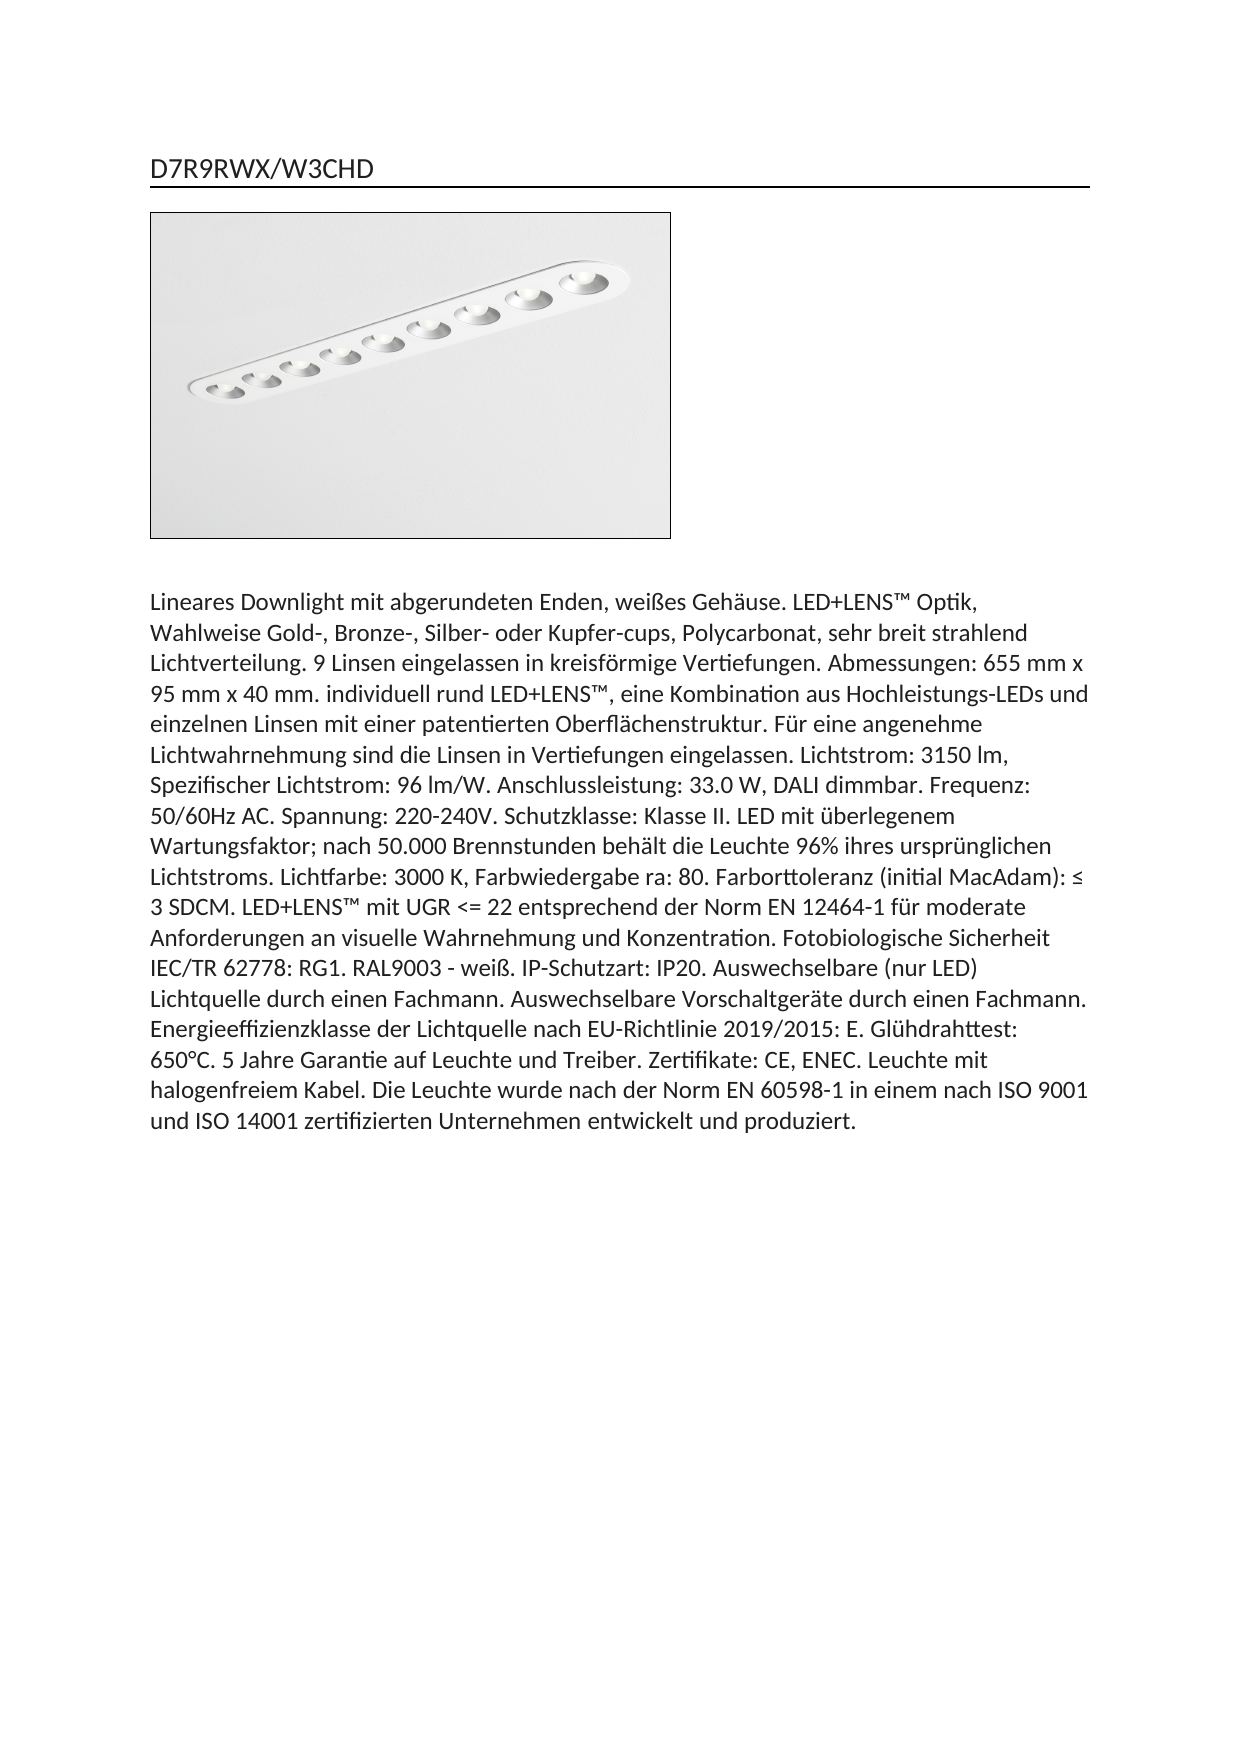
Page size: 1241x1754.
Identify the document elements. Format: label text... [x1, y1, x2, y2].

text Lineares Downlight mit abgerundeten Enden, weißes Gehäuse. LED+LENS™ Optik, Wahlweise Gold-, Bronze-, Silber- oder Kupfer-cups, Polycarbonat, sehr breit strahlend Lichtverteilung. 9 Linsen eingelassen in kreisförmige Vertiefungen. Abmessungen: 655 mm x 95 mm x 40 mm. individuell rund LED+LENS™, eine Kombination aus Hochleistungs-LEDs und einzelnen Linsen mit einer patentierten Oberflächenstruktur. Für eine angenehme Lichtwahrnehmung sind die Linsen in Vertiefungen eingelassen. Lichtstrom: 3150 lm, Spezifischer Lichtstrom: 96 lm/W. Anschlussleistung: 33.0 W, DALI dimmbar. Frequenz: 50/60Hz AC. Spannung: 220-240V. Schutzklasse: Klasse II. LED mit überlegenem Wartungsfaktor; nach 50.000 Brennstunden behält die Leuchte 96% ihres ursprünglichen Lichtstroms. Lichtfarbe: 3000 K, Farbwiedergabe ra: 80. Farborttoleranz (initial MacAdam): ≤ 3 SDCM. LED+LENS™ mit UGR <= 22 entsprechend der Norm EN 12464-1 für moderate Anforderungen an visuelle Wahrnehmung und Konzentration. Fotobiologische Sicherheit IEC/TR 62778: RG1. RAL9003 - weiß. IP-Schutzart: IP20. Auswechselbare (nur LED) Lichtquelle durch einen Fachmann. Auswechselbare Vorschaltgeräte durch einen Fachmann. Energieeffizienzklasse der Lichtquelle nach EU-Richtlinie 2019/2015: E. Glühdrahttest: 650°C. 5 Jahre Garantie auf Leuchte und Treiber. Zertifikate: CE, ENEC. Leuchte mit halogenfreiem Kabel. Die Leuchte wurde nach der Norm EN 60598-1 in einem nach ISO 9001 und ISO 14001 zertifizierten Unternehmen entwickelt und produziert. [150, 586, 1090, 1136]
picture [151, 213, 670, 538]
text D7R9RWX/W3CHD [150, 150, 1090, 186]
